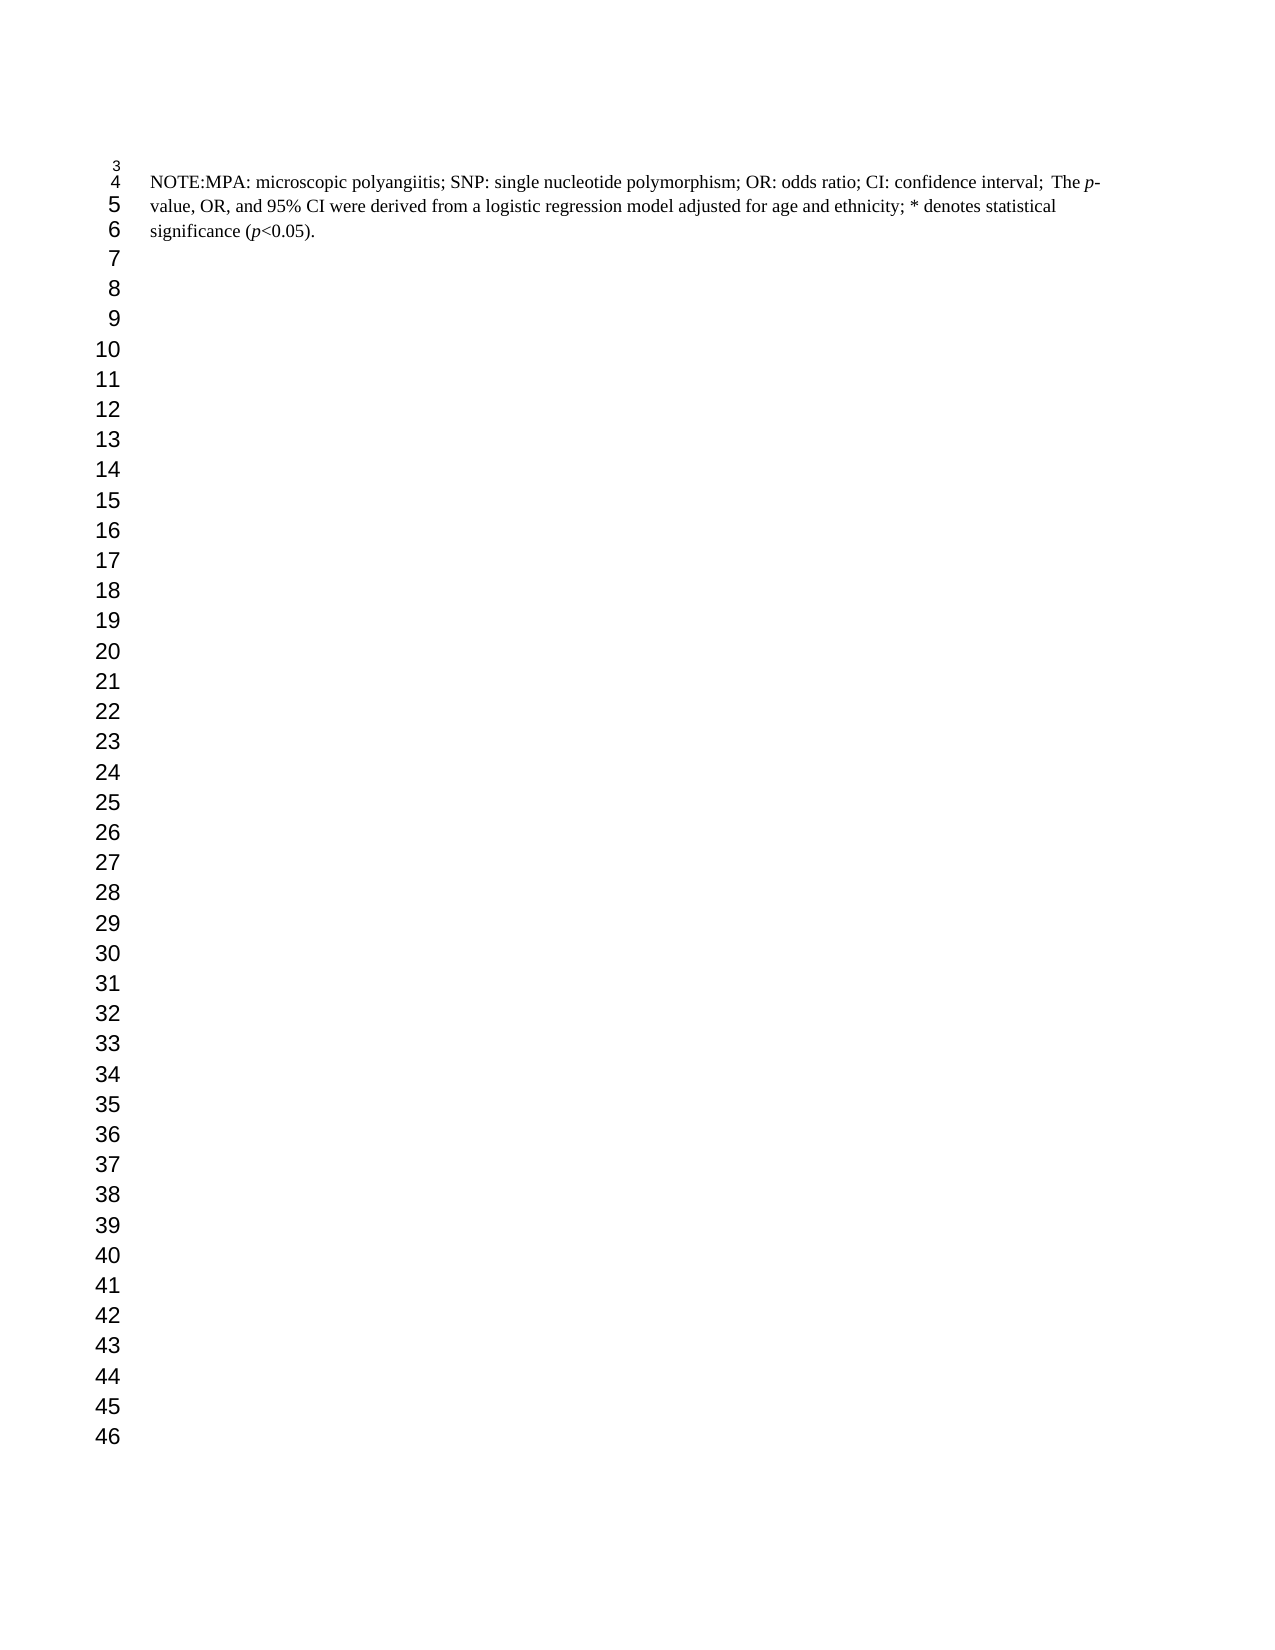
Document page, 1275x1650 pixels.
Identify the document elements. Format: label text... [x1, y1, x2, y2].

text NOTE:MPA: microscopic polyangiitis; SNP: single nucleotide polymorphism; OR: odds ratio; CI: confidence interval; The p-value, OR, and 95% CI were derived from a logistic regression model adjusted for age and ethnicity; * denotes statistical significance (p<0.05). [150, 171, 1125, 242]
